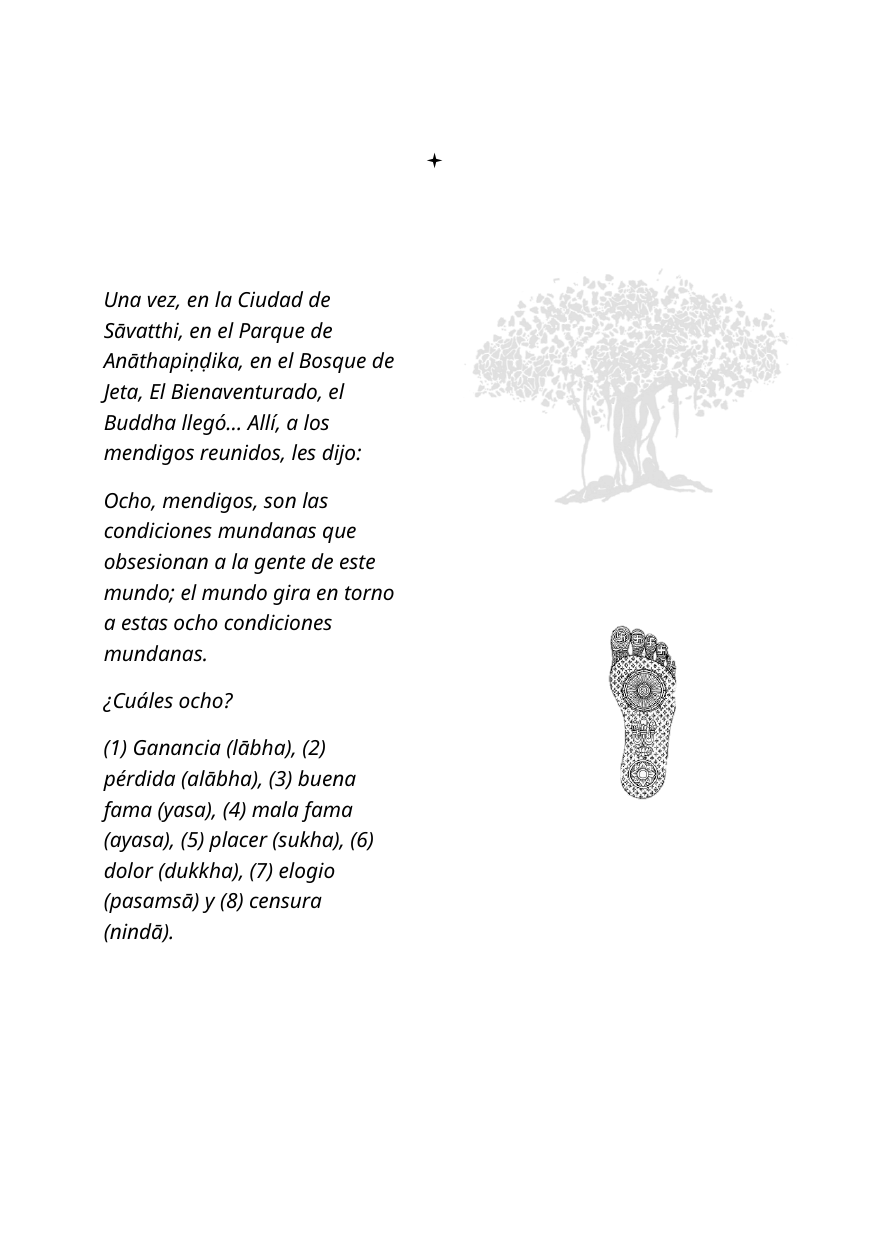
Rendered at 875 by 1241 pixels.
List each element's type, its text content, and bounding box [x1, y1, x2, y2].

text Ocho, mendigos, son las condiciones mundanas que obsesionan a la gente de este mundo; el mundo gira en torno a estas ocho condiciones mundanas. [103, 486, 399, 667]
picture [602, 622, 680, 798]
text ¿Cuáles ocho? [103, 686, 399, 714]
text Una vez, en la Ciudad de Sāvatthi, en el Parque de Anāthapiṇḍika, en el Bosque de Jeta, El Bienaventurado, el Buddha llegó… Allí, a los mendigos reunidos, les dijo: [103, 285, 399, 467]
text (1) Ganancia (lābha), (2) pérdida (alābha), (3) buena fama (yasa), (4) mala fama (ayasa), (5) placer (sukha), (6) dolor (dukkha), (7) elogio (pasamsā) y (8) censura (nindā). [103, 733, 399, 946]
